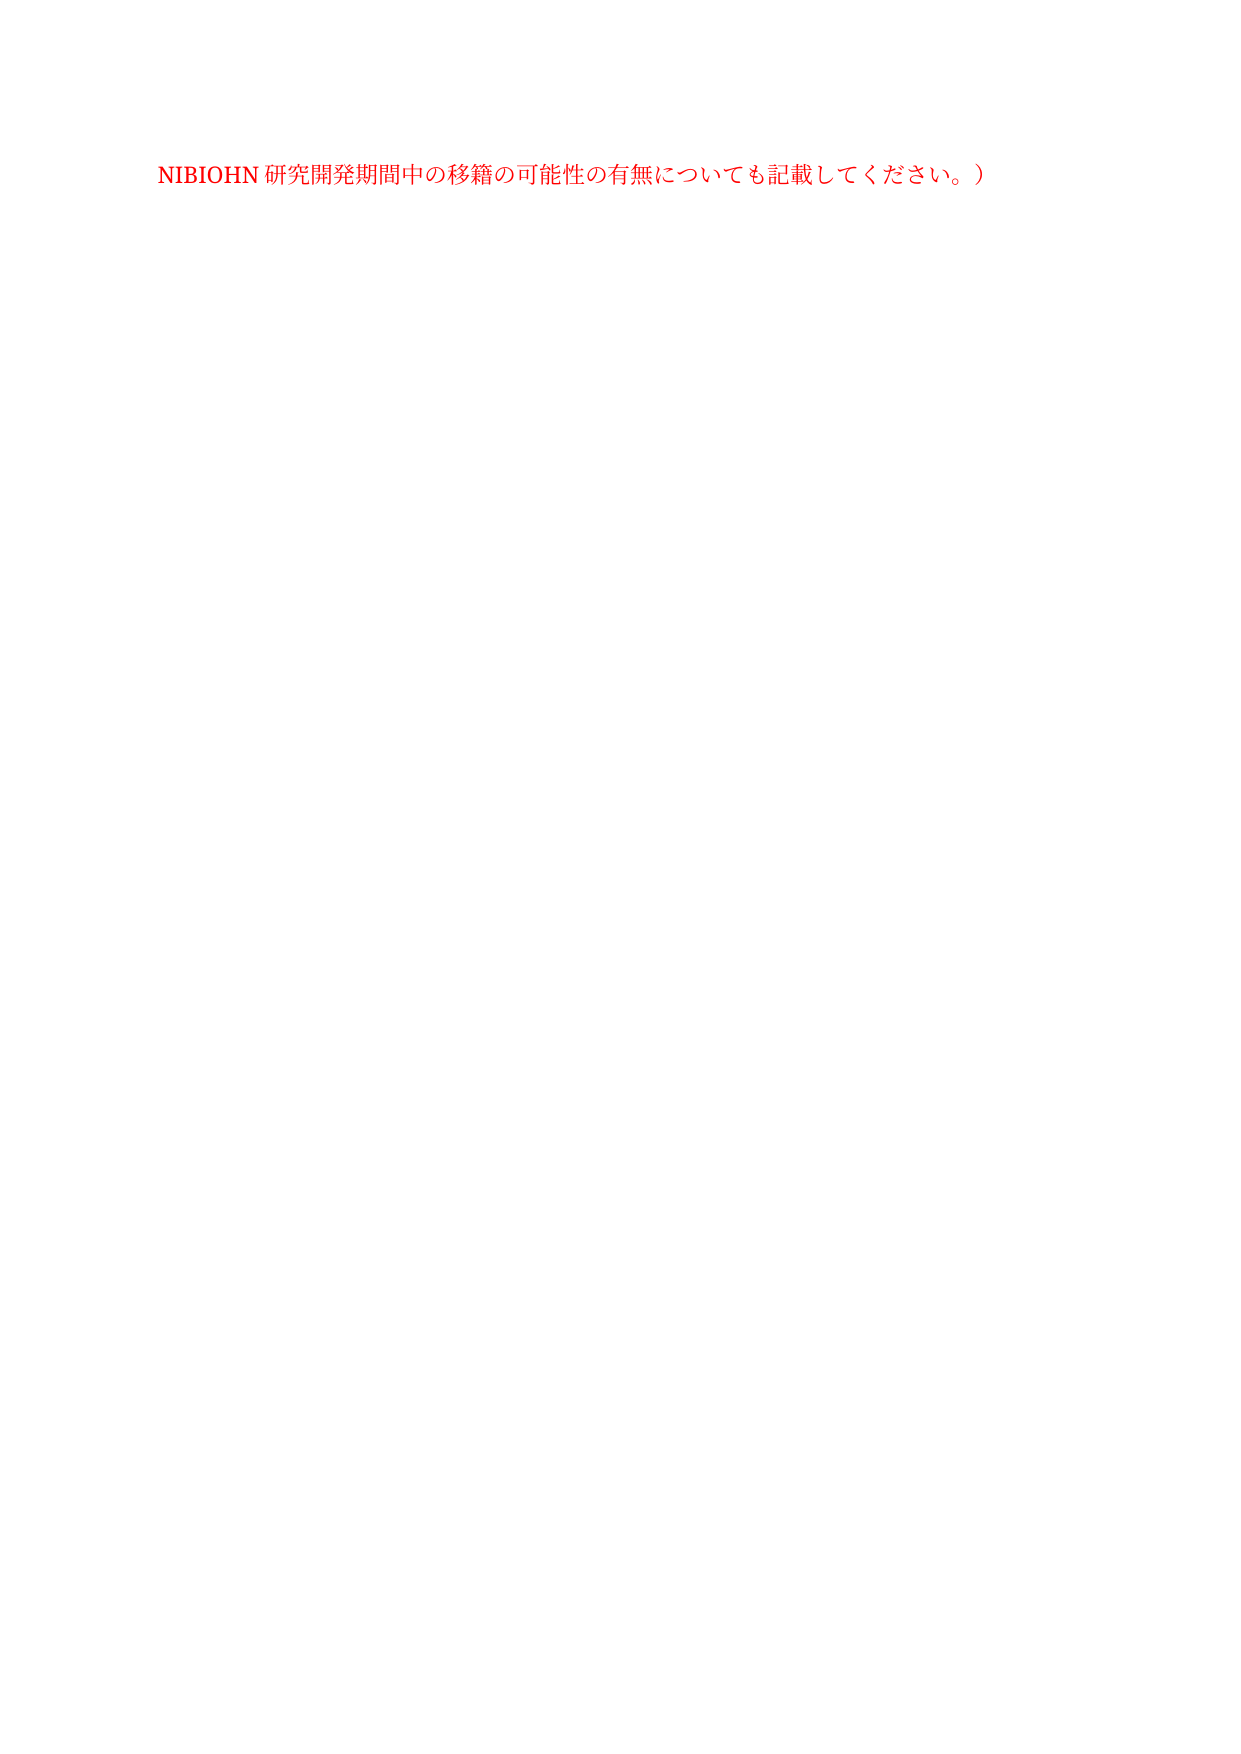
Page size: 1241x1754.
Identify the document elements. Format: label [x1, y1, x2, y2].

text [134, 156, 1128, 192]
